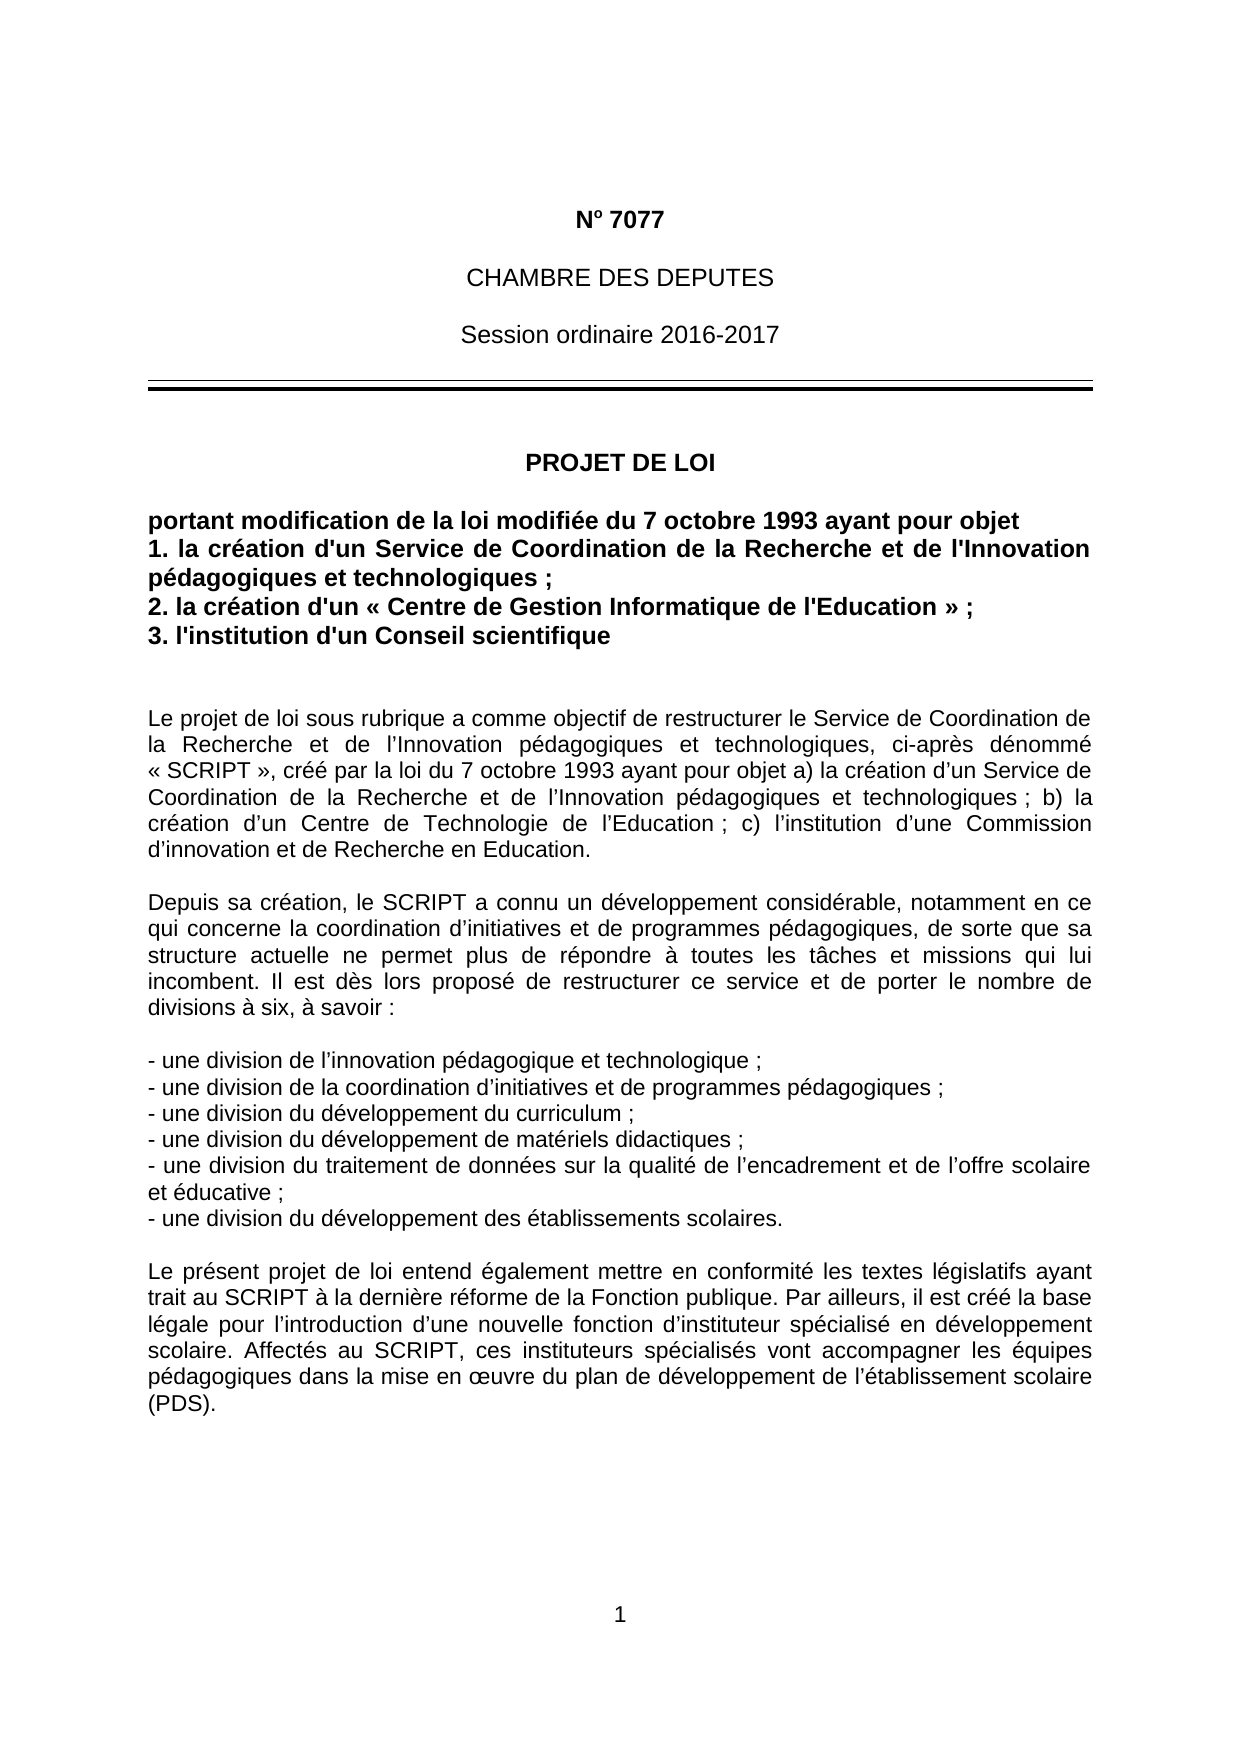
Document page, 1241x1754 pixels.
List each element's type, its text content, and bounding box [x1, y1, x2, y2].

text portant modification de la loi modifiée du 7 octobre 1993 ayant pour objet [148, 506, 1093, 534]
text 1. la création d'un Service de Coordination de la Recherche et de l'Innovation pédagogiques et technologiques ; [148, 534, 1093, 592]
text - une division de la coordination d’initiatives et de programmes pédagogiques ; [148, 1073, 1093, 1100]
text Session ordinaire 2016-2017 [148, 320, 1093, 349]
text PROJET DE LOI [148, 448, 1093, 477]
text Depuis sa création, le SCRIPT a connu un développement considérable, notamment en ce qui concerne la coordination d’initiatives et de programmes pédagogiques, de sorte que sa structure actuelle ne permet plus de répondre à toutes les tâches et missions qui lui incombent. Il est dès lors proposé de restructurer ce service et de porter le nombre de divisions à six, à savoir : [148, 889, 1093, 1021]
text - une division du développement des établissements scolaires. [148, 1205, 1093, 1232]
text - une division de l’innovation pédagogique et technologique ; [148, 1047, 1093, 1073]
text - une division du développement de matériels didactiques ; [148, 1126, 1093, 1152]
text CHAMBRE DES DEPUTES [148, 263, 1093, 291]
text - une division du traitement de données sur la qualité de l’encadrement et de l’offre scolaire et éducative ; [148, 1152, 1093, 1205]
text No 7077 [148, 205, 1093, 234]
text Le présent projet de loi entend également mettre en conformité les textes législatifs ayant trait au SCRIPT à la dernière réforme de la Fonction publique. Par ailleurs, il est créé la base légale pour l’introduction d’une nouvelle fonction d’instituteur spécialisé en développement scolaire. Affectés au SCRIPT, ces instituteurs spécialisés vont accompagner les équipes pédagogiques dans la mise en œuvre du plan de développement de l’établissement scolaire (PDS). [148, 1258, 1093, 1416]
text 3. l'institution d'un Conseil scientifique [148, 621, 1093, 649]
text 2. la création d'un « Centre de Gestion Informatique de l'Education » ; [148, 592, 1093, 621]
text - une division du développement du curriculum ; [148, 1100, 1093, 1126]
text Le projet de loi sous rubrique a comme objectif de restructurer le Service de Coordination de la Recherche et de l’Innovation pédagogiques et technologiques, ci-après dénommé « SCRIPT », créé par la loi du 7 octobre 1993 ayant pour objet a) la création d’un Service de Coordination de la Recherche et de l’Innovation pédagogiques et technologiques ; b) la création d’un Centre de Technologie de l’Education ; c) l’institution d’une Commission d’innovation et de Recherche en Education. [148, 704, 1093, 863]
